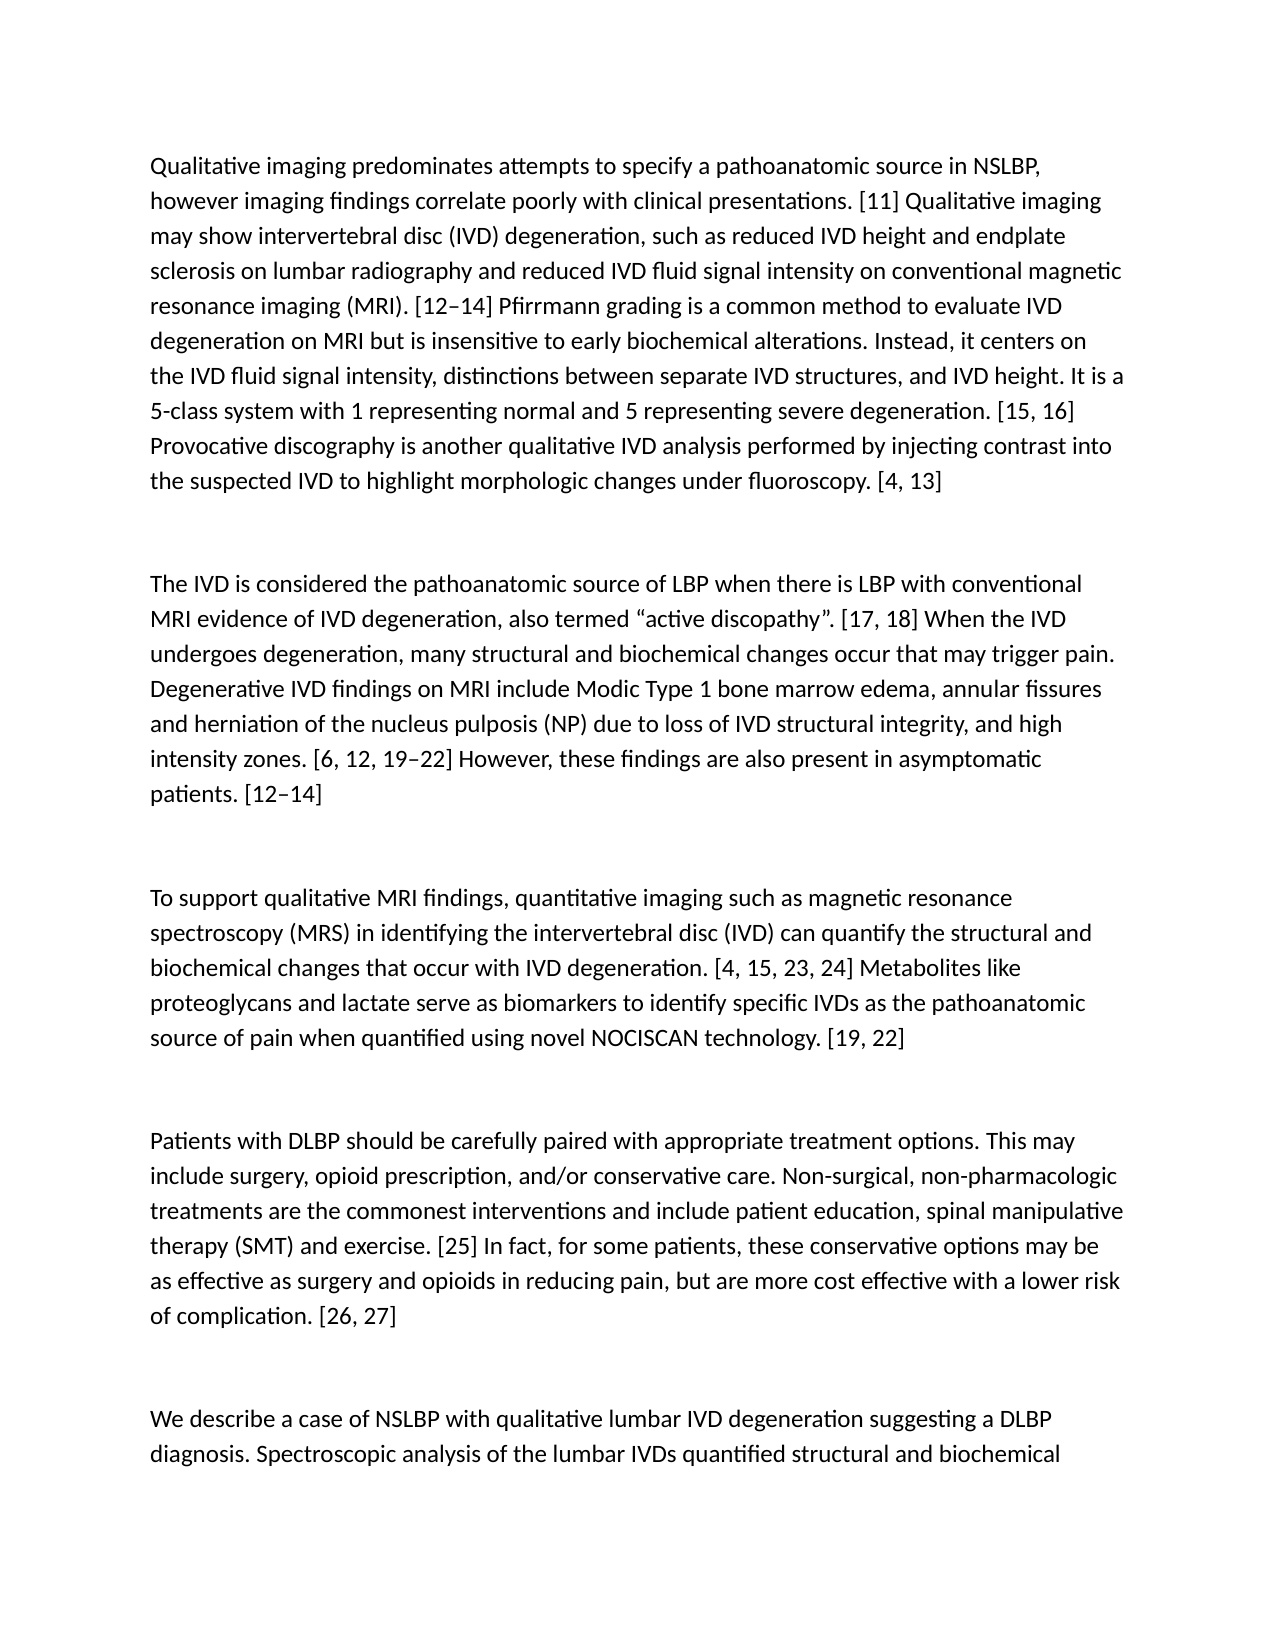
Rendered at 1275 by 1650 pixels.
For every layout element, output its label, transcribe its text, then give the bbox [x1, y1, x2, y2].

text Qualitative imaging predominates attempts to specify a pathoanatomic source in NSLBP, however imaging findings correlate poorly with clinical presentations. [11] Qualitative imaging may show intervertebral disc (IVD) degeneration, such as reduced IVD height and endplate sclerosis on lumbar radiography and reduced IVD fluid signal intensity on conventional magnetic resonance imaging (MRI). [12–14] Pfirrmann grading is a common method to evaluate IVD degeneration on MRI but is insensitive to early biochemical alterations. Instead, it centers on the IVD fluid signal intensity, distinctions between separate IVD structures, and IVD height. It is a 5-class system with 1 representing normal and 5 representing severe degeneration. [15, 16] Provocative discography is another qualitative IVD analysis performed by injecting contrast into the suspected IVD to highlight morphologic changes under fluoroscopy. [4, 13] [150, 150, 1125, 496]
text The IVD is considered the pathoanatomic source of LBP when there is LBP with conventional MRI evidence of IVD degeneration, also termed “active discopathy”. [17, 18] When the IVD undergoes degeneration, many structural and biochemical changes occur that may trigger pain. Degenerative IVD findings on MRI include Modic Type 1 bone marrow edema, annular fissures and herniation of the nucleus pulposis (NP) due to loss of IVD structural integrity, and high intensity zones. [6, 12, 19–22] However, these findings are also present in asymptomatic patients. [12–14] [150, 568, 1125, 809]
text Patients with DLBP should be carefully paired with appropriate treatment options. This may include surgery, opioid prescription, and/or conservative care. Non-surgical, non-pharmacologic treatments are the commonest interventions and include patient education, spinal manipulative therapy (SMT) and exercise. [25] In fact, for some patients, these conservative options may be as effective as surgery and opioids in reducing pain, but are more cost effective with a lower risk of complication. [26, 27] [150, 1125, 1125, 1331]
text To support qualitative MRI findings, quantitative imaging such as magnetic resonance spectroscopy (MRS) in identifying the intervertebral disc (IVD) can quantify the structural and biochemical changes that occur with IVD degeneration. [4, 15, 23, 24] Metabolites like proteoglycans and lactate serve as biomarkers to identify specific IVDs as the pathoanatomic source of pain when quantified using novel NOCISCAN technology. [19, 22] [150, 882, 1125, 1052]
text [150, 1403, 1125, 1469]
